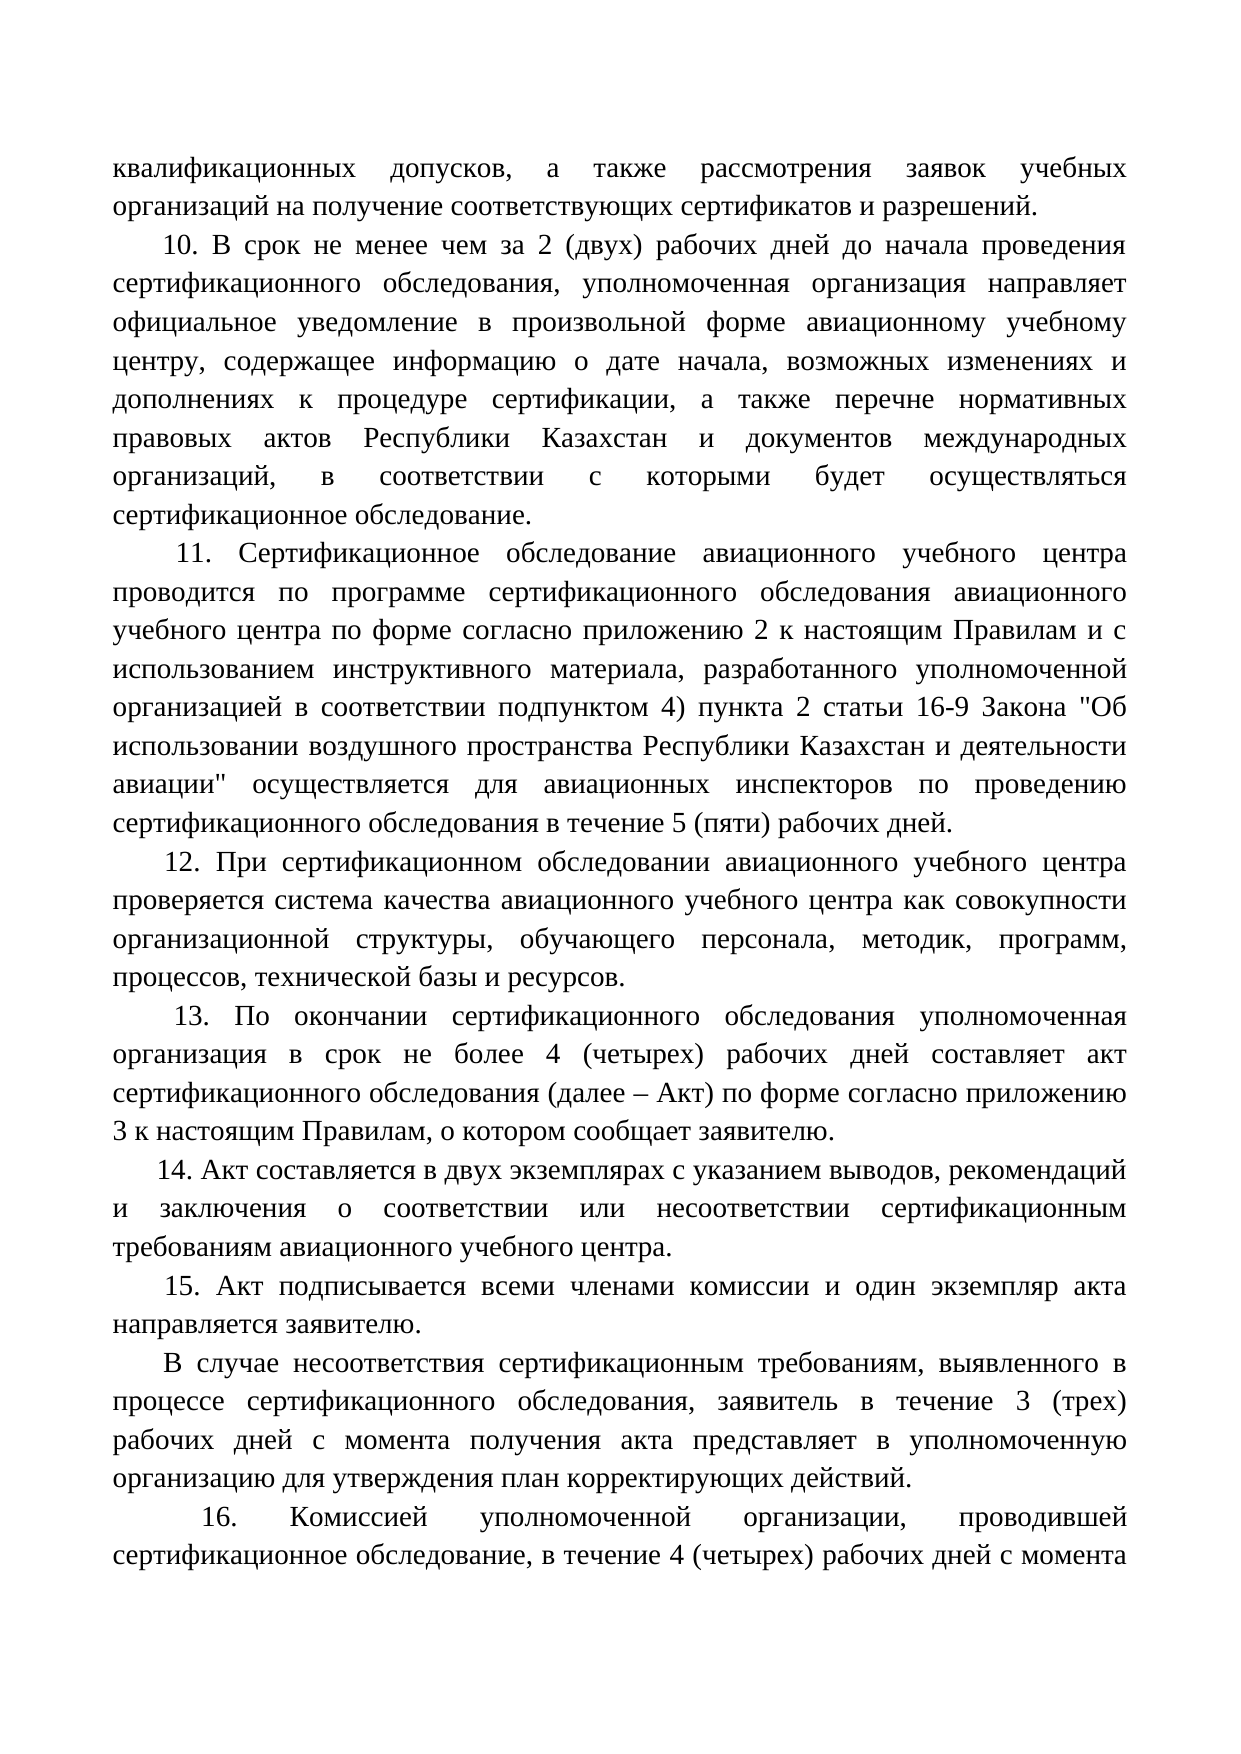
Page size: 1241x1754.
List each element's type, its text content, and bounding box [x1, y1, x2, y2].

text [112, 1499, 1128, 1571]
text 11. Сертификационное обследование авиационного учебного центра проводится по программе сертификационного обследования авиационного учебного центра по форме согласно приложению 2 к настоящим Правилам и с использованием инструктивного материала, разработанного уполномоченной организацией в соответствии подпунктом 4) пункта 2 статьи 16-9 Закона "Об использовании воздушного пространства Республики Казахстан и деятельности авиации" осуществляется для авиационных инспекторов по проведению сертификационного обследования в течение 5 (пяти) рабочих дней. [112, 535, 1128, 839]
text 15. Акт подписывается всеми членами комиссии и один экземпляр акта направляется заявителю. [112, 1268, 1128, 1340]
text В случае несоответствия сертификационным требованиям, выявленного в процессе сертификационного обследования, заявитель в течение 3 (трех) рабочих дней с момента получения акта представляет в уполномоченную организацию для утверждения план корректирующих действий. [112, 1345, 1128, 1494]
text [112, 150, 1128, 222]
text 14. Акт составляется в двух экземплярах с указанием выводов, рекомендаций и заключения о соответствии или несоответствии сертификационным требованиям авиационного учебного центра. [112, 1152, 1128, 1263]
text 13. По окончании сертификационного обследования уполномоченная организация в срок не более 4 (четырех) рабочих дней составляет акт сертификационного обследования (далее – Акт) по форме согласно приложению 3 к настоящим Правилам, о котором сообщает заявителю. [112, 998, 1128, 1147]
text 10. В срок не менее чем за 2 (двух) рабочих дней до начала проведения сертификационного обследования, уполномоченная организация направляет официальное уведомление в произвольной форме авиационному учебному центру, содержащее информацию о дате начала, возможных изменениях и дополнениях к процедуре сертификации, а также перечне нормативных правовых актов Республики Казахстан и документов международных организаций, в соответствии с которыми будет осуществляться сертификационное обследование. [112, 227, 1128, 530]
text 12. При сертификационном обследовании авиационного учебного центра проверяется система качества авиационного учебного центра как совокупности организационной структуры, обучающего персонала, методик, программ, процессов, технической базы и ресурсов. [112, 844, 1128, 993]
